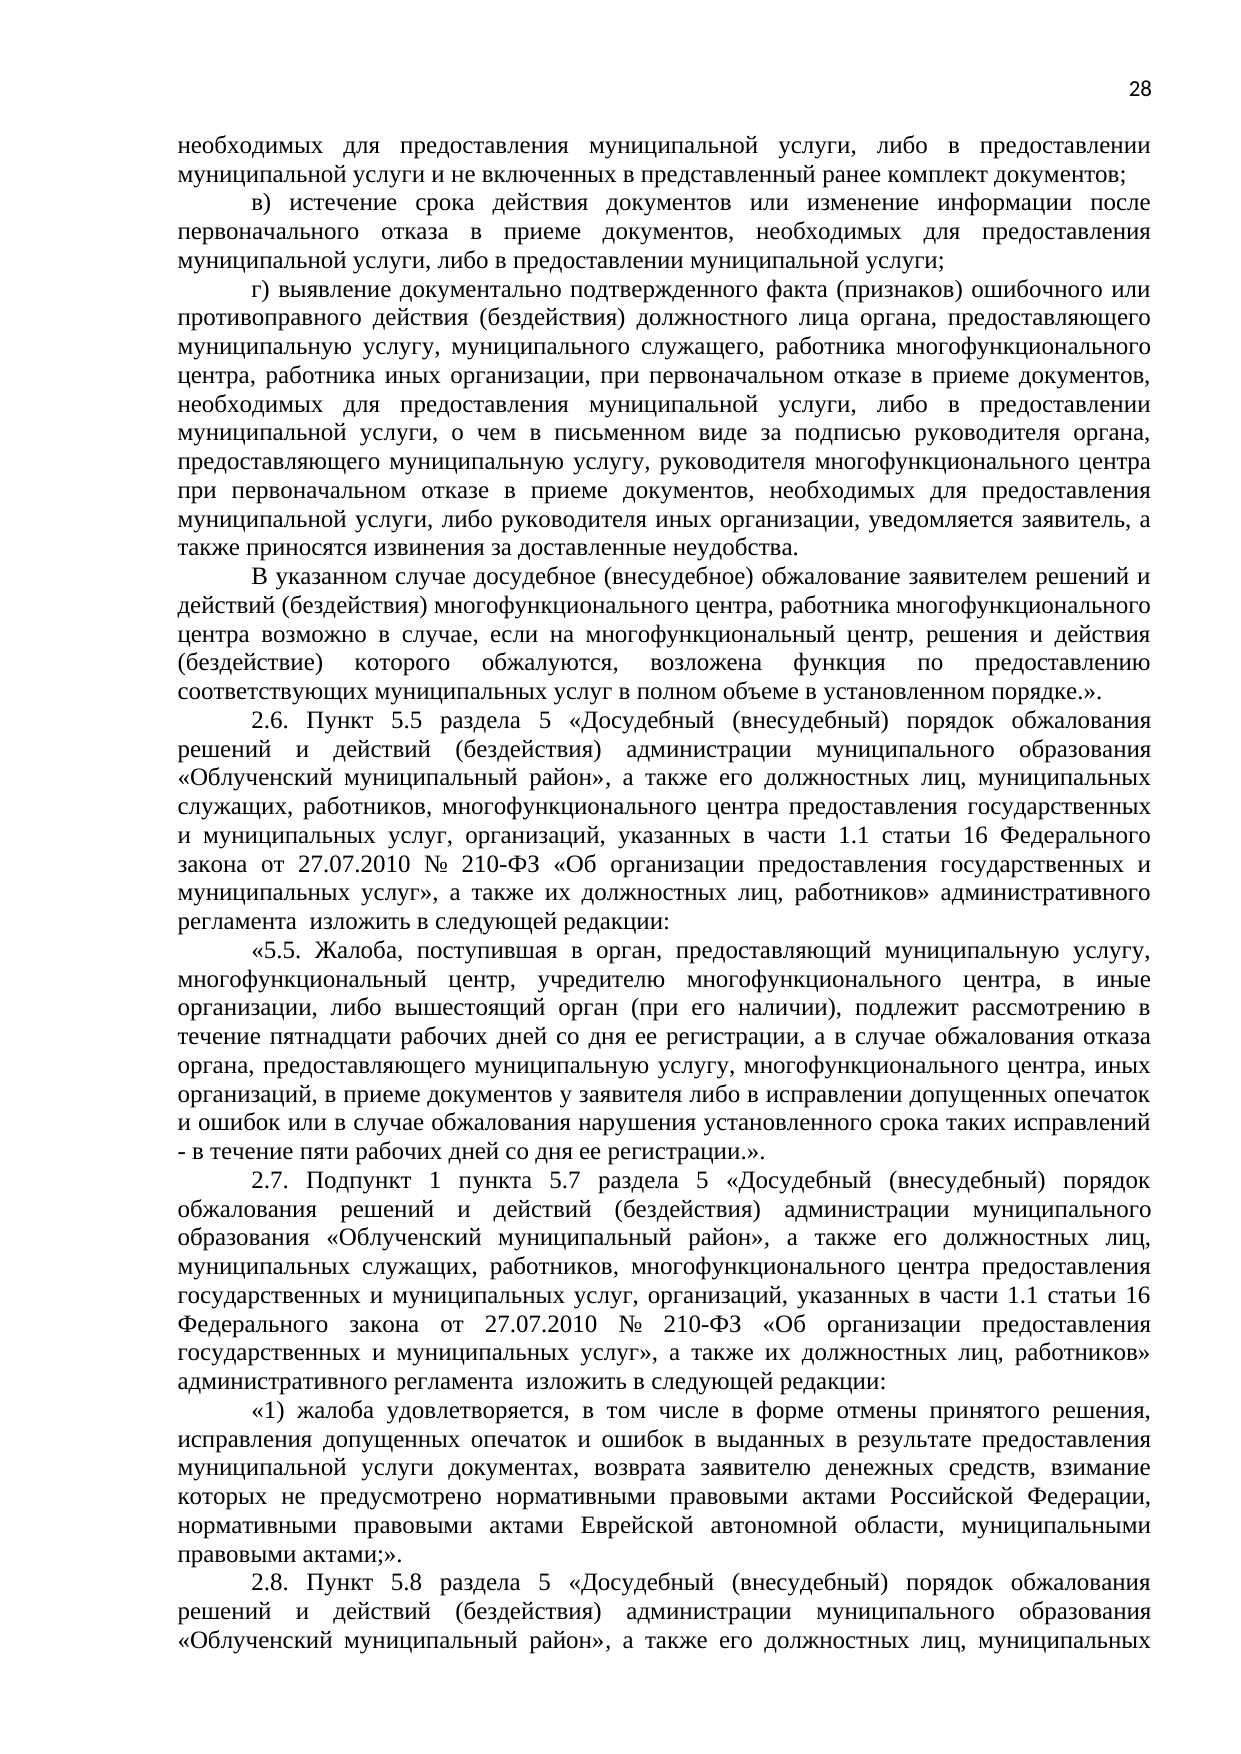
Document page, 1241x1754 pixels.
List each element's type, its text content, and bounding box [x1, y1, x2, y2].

text в) истечение срока действия документов или изменение информации после первоначального отказа в приеме документов, необходимых для предоставления муниципальной услуги, либо в предоставлении муниципальной услуги; [177, 187, 1152, 274]
text 2.6. Пункт 5.5 раздела 5 «Досудебный (внесудебный) порядок обжалования решений и действий (бездействия) администрации муниципального образования «Облученский муниципальный район», а также его должностных лиц, муниципальных служащих, работников, многофункционального центра предоставления государственных и муниципальных услуг, организаций, указанных в части 1.1 статьи 16 Федерального закона от 27.07.2010 № 210-ФЗ «Об организации предоставления государственных и муниципальных услуг», а также их должностных лиц, работников» административного регламента изложить в следующей редакции: [177, 705, 1152, 935]
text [177, 130, 1152, 187]
text 2.7. Подпункт 1 пункта 5.7 раздела 5 «Досудебный (внесудебный) порядок обжалования решений и действий (бездействия) администрации муниципального образования «Облученский муниципальный район», а также его должностных лиц, муниципальных служащих, работников, многофункционального центра предоставления государственных и муниципальных услуг, организаций, указанных в части 1.1 статьи 16 Федерального закона от 27.07.2010 № 210-ФЗ «Об организации предоставления государственных и муниципальных услуг», а также их должностных лиц, работников» административного регламента изложить в следующей редакции: [177, 1165, 1152, 1395]
text «5.5. Жалоба, поступившая в орган, предоставляющий муниципальную услугу, многофункциональный центр, учредителю многофункционального центра, в иные организации, либо вышестоящий орган (при его наличии), подлежит рассмотрению в течение пятнадцати рабочих дней со дня ее регистрации, а в случае обжалования отказа органа, предоставляющего муниципальную услугу, многофункционального центра, иных организаций, в приеме документов у заявителя либо в исправлении допущенных опечаток и ошибок или в случае обжалования нарушения установленного срока таких исправлений - в течение пяти рабочих дней со дня ее регистрации.». [177, 935, 1152, 1165]
text В указанном случае досудебное (внесудебное) обжалование заявителем решений и действий (бездействия) многофункционального центра, работника многофункционального центра возможно в случае, если на многофункциональный центр, решения и действия (бездействие) которого обжалуются, возложена функция по предоставлению соответствующих муниципальных услуг в полном объеме в установленном порядке.». [177, 561, 1152, 705]
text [177, 1567, 1152, 1654]
text г) выявление документально подтвержденного факта (признаков) ошибочного или противоправного действия (бездействия) должностного лица органа, предоставляющего муниципальную услугу, муниципального служащего, работника многофункционального центра, работника иных организации, при первоначальном отказе в приеме документов, необходимых для предоставления муниципальной услуги, либо в предоставлении муниципальной услуги, о чем в письменном виде за подписью руководителя органа, предоставляющего муниципальную услугу, руководителя многофункционального центра при первоначальном отказе в приеме документов, необходимых для предоставления муниципальной услуги, либо руководителя иных организации, уведомляется заявитель, а также приносятся извинения за доставленные неудобства. [177, 274, 1152, 561]
text «1) жалоба удовлетворяется, в том числе в форме отмены принятого решения, исправления допущенных опечаток и ошибок в выданных в результате предоставления муниципальной услуги документах, возврата заявителю денежных средств, взимание которых не предусмотрено нормативными правовыми актами Российской Федерации, нормативными правовыми актами Еврейской автономной области, муниципальными правовыми актами;». [177, 1395, 1152, 1567]
